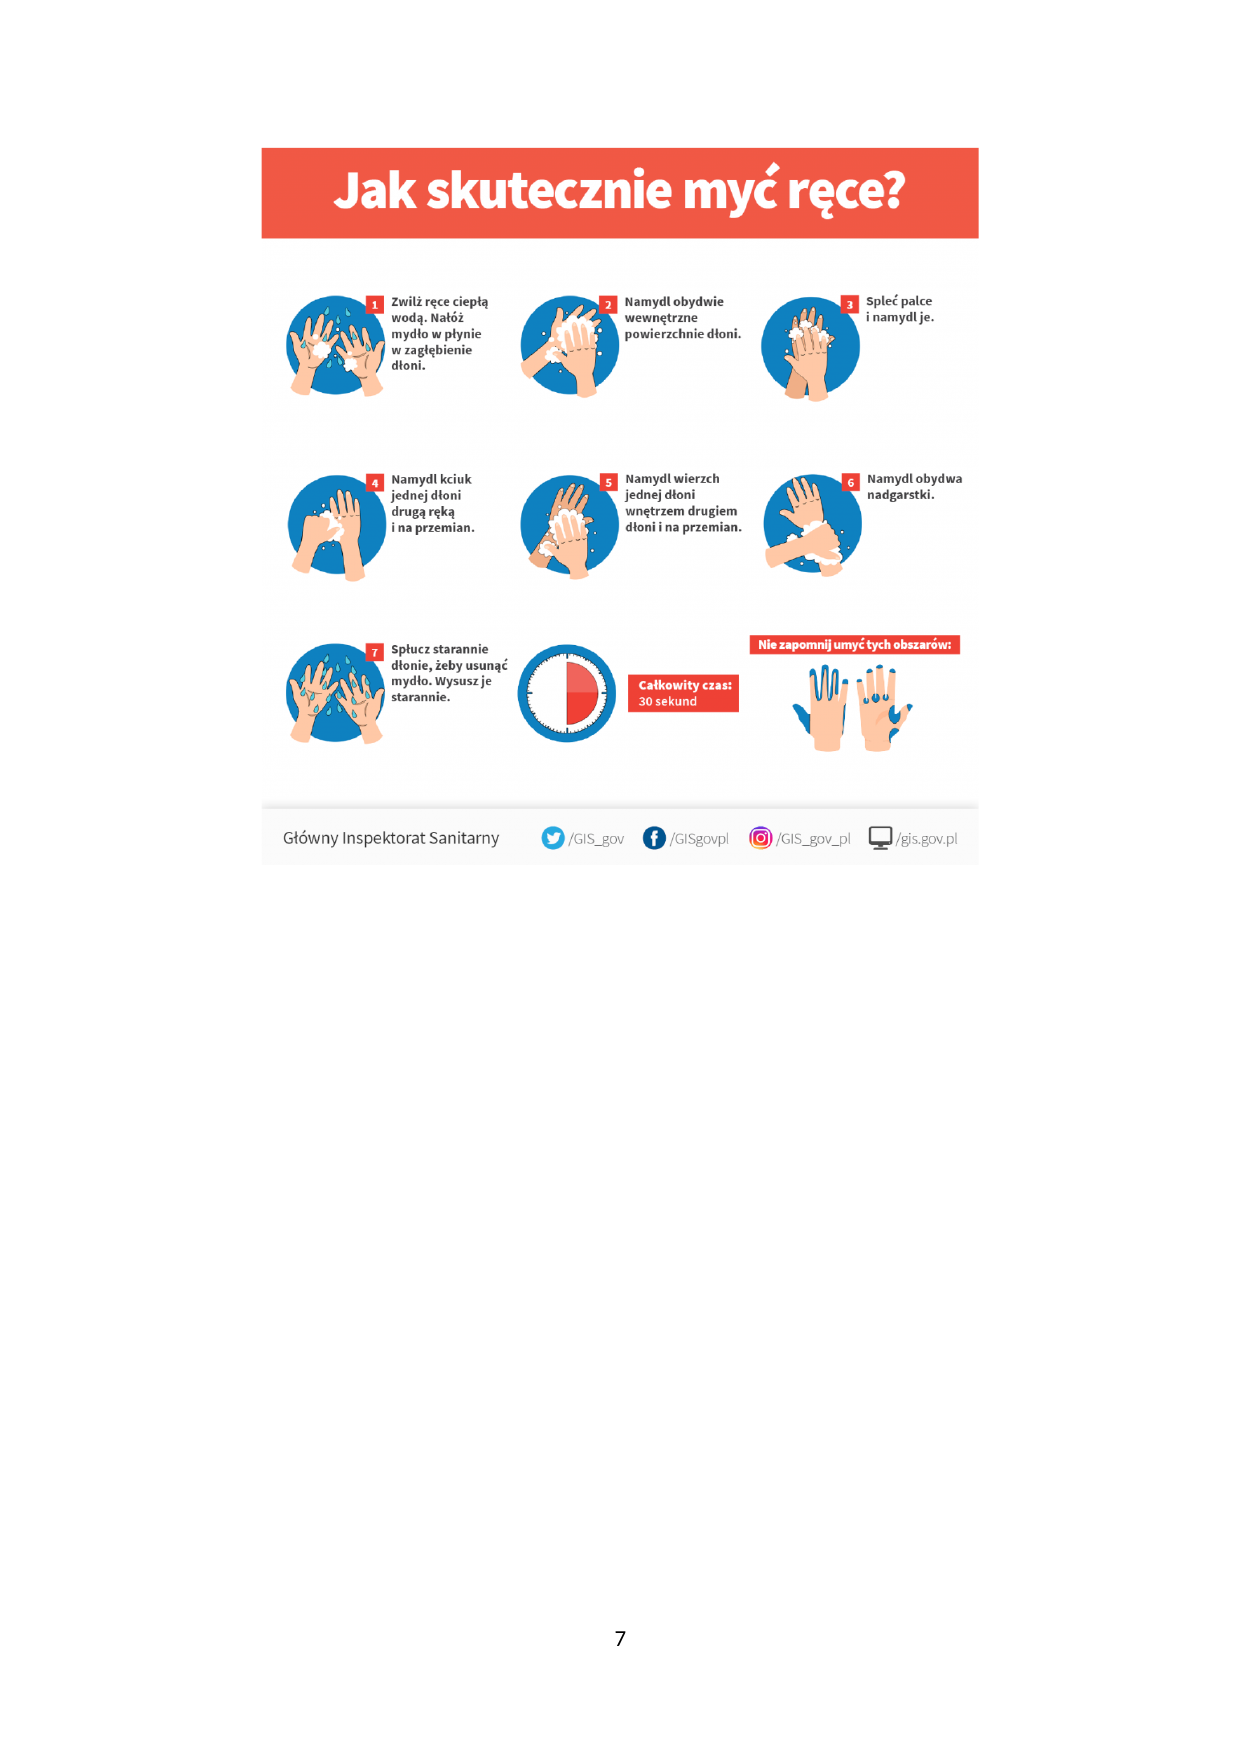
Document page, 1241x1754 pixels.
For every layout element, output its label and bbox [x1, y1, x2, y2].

picture [261, 147, 979, 865]
